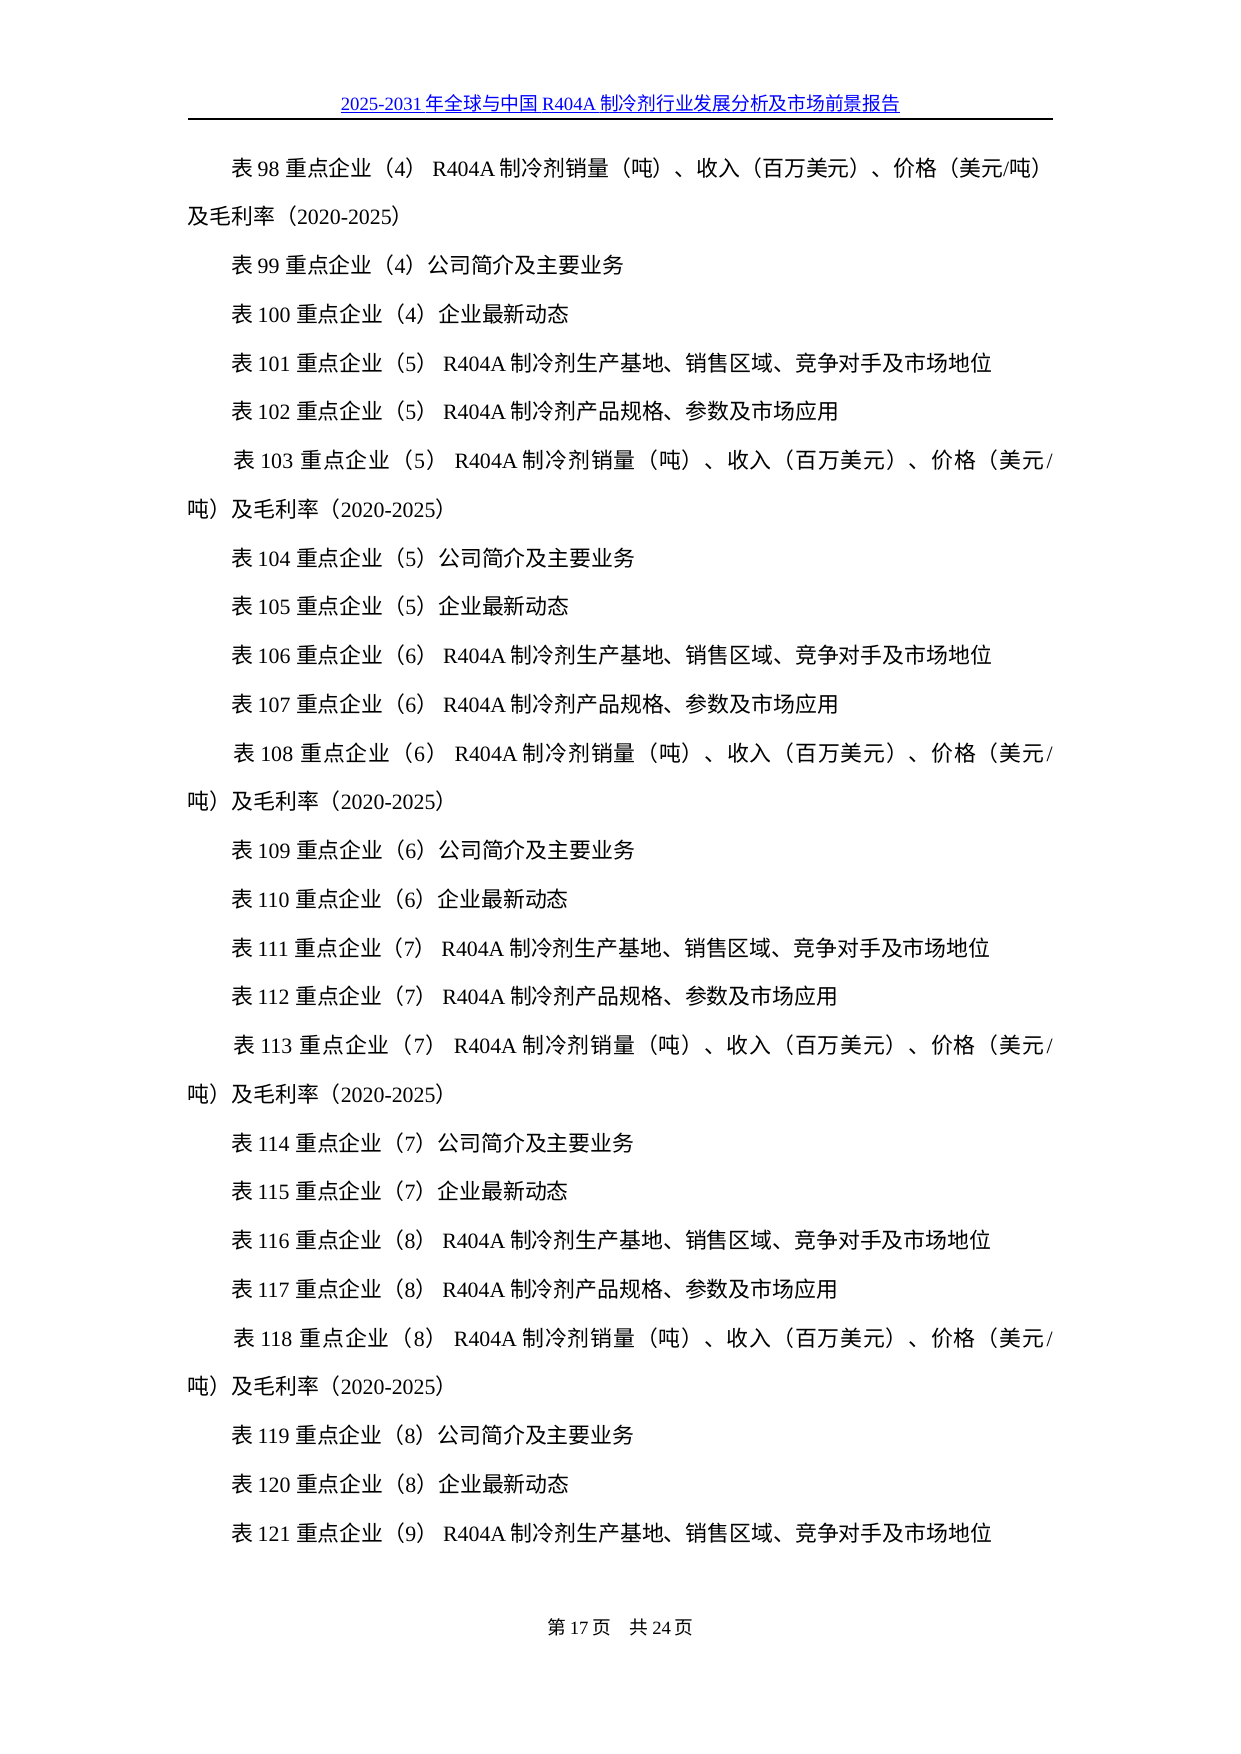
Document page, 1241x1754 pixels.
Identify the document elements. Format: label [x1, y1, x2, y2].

text [187, 150, 1053, 1548]
